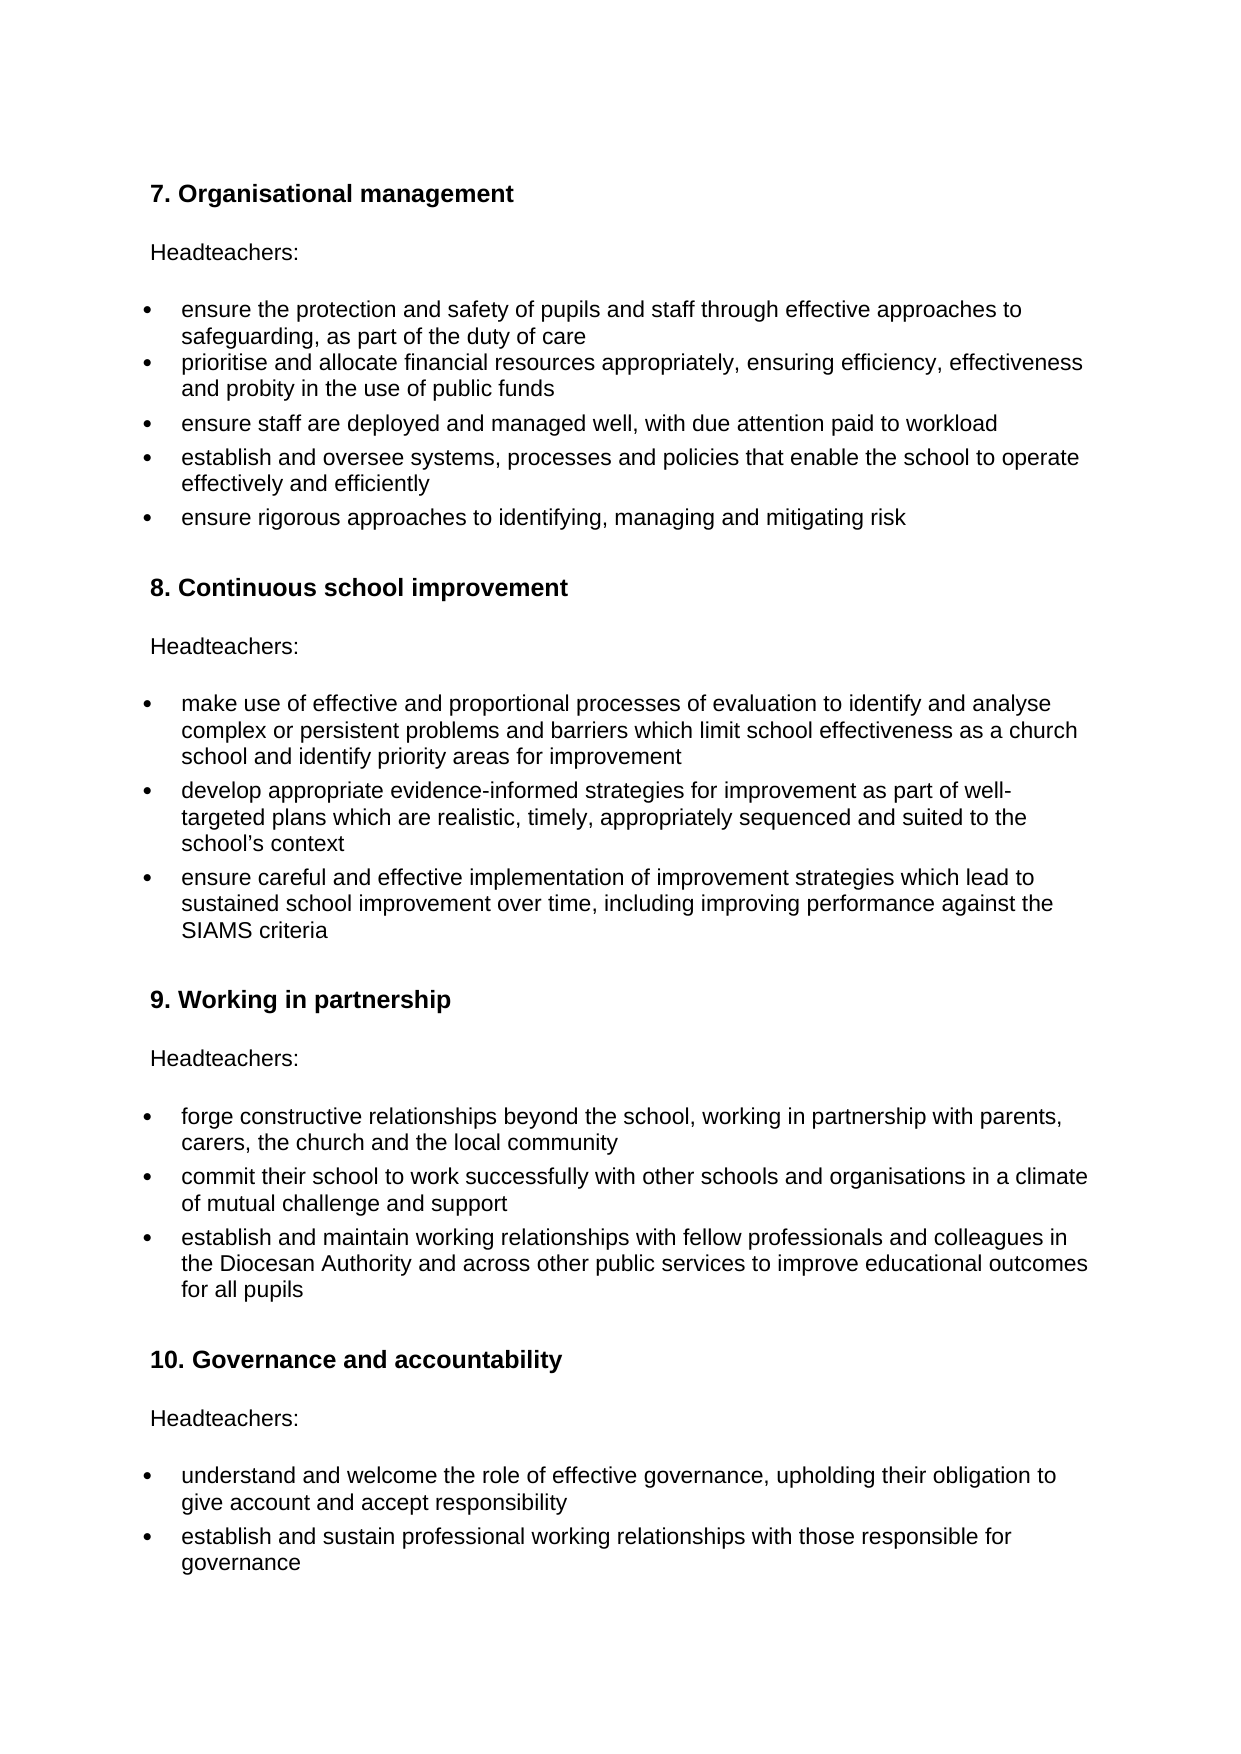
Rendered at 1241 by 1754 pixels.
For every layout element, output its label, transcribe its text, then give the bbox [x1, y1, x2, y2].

text Headteachers: [150, 1405, 1090, 1431]
list establish and sustain professional working relationships with those responsible for governance [144, 1523, 1090, 1576]
text Headteachers: [150, 633, 1090, 659]
list establish and maintain working relationships with fellow professionals and colleagues in the Diocesan Authority and across other public services to improve educational outcomes for all pupils [144, 1224, 1090, 1303]
list forge constructive relationships beyond the school, working in partnership with parents, carers, the church and the local community [144, 1103, 1090, 1155]
list commit their school to work successfully with other schools and organisations in a climate of mutual challenge and support [144, 1163, 1090, 1216]
list understand and welcome the role of effective governance, upholding their obligation to give account and accept responsibility [144, 1462, 1090, 1515]
list develop appropriate evidence-informed strategies for improvement as part of well-targeted plans which are realistic, timely, appropriately sequenced and suited to the school’s context [144, 777, 1090, 856]
text 10. Governance and accountability [150, 1345, 1090, 1373]
text Headteachers: [150, 239, 1090, 265]
list ensure careful and effective implementation of improvement strategies which lead to sustained school improvement over time, including improving performance against the SIAMS criteria [144, 864, 1090, 943]
list ensure rigorous approaches to identifying, managing and mitigating risk [144, 504, 1090, 531]
list make use of effective and proportional processes of evaluation to identify and analyse complex or persistent problems and barriers which limit school effectiveness as a church school and identify priority areas for improvement [144, 690, 1090, 769]
text 7. Organisational management [150, 179, 1090, 207]
text 8. Continuous school improvement [150, 573, 1090, 601]
text Headteachers: [150, 1045, 1090, 1071]
list ensure the protection and safety of pupils and staff through effective approaches to safeguarding, as part of the duty of care [144, 296, 1090, 349]
list establish and oversee systems, processes and policies that enable the school to operate effectively and efficiently [144, 444, 1090, 496]
list prioritise and allocate financial resources appropriately, ensuring efficiency, effectiveness and probity in the use of public funds [144, 349, 1090, 402]
text 9. Working in partnership [150, 985, 1090, 1014]
list ensure staff are deployed and managed well, with due attention paid to workload [144, 409, 1090, 436]
